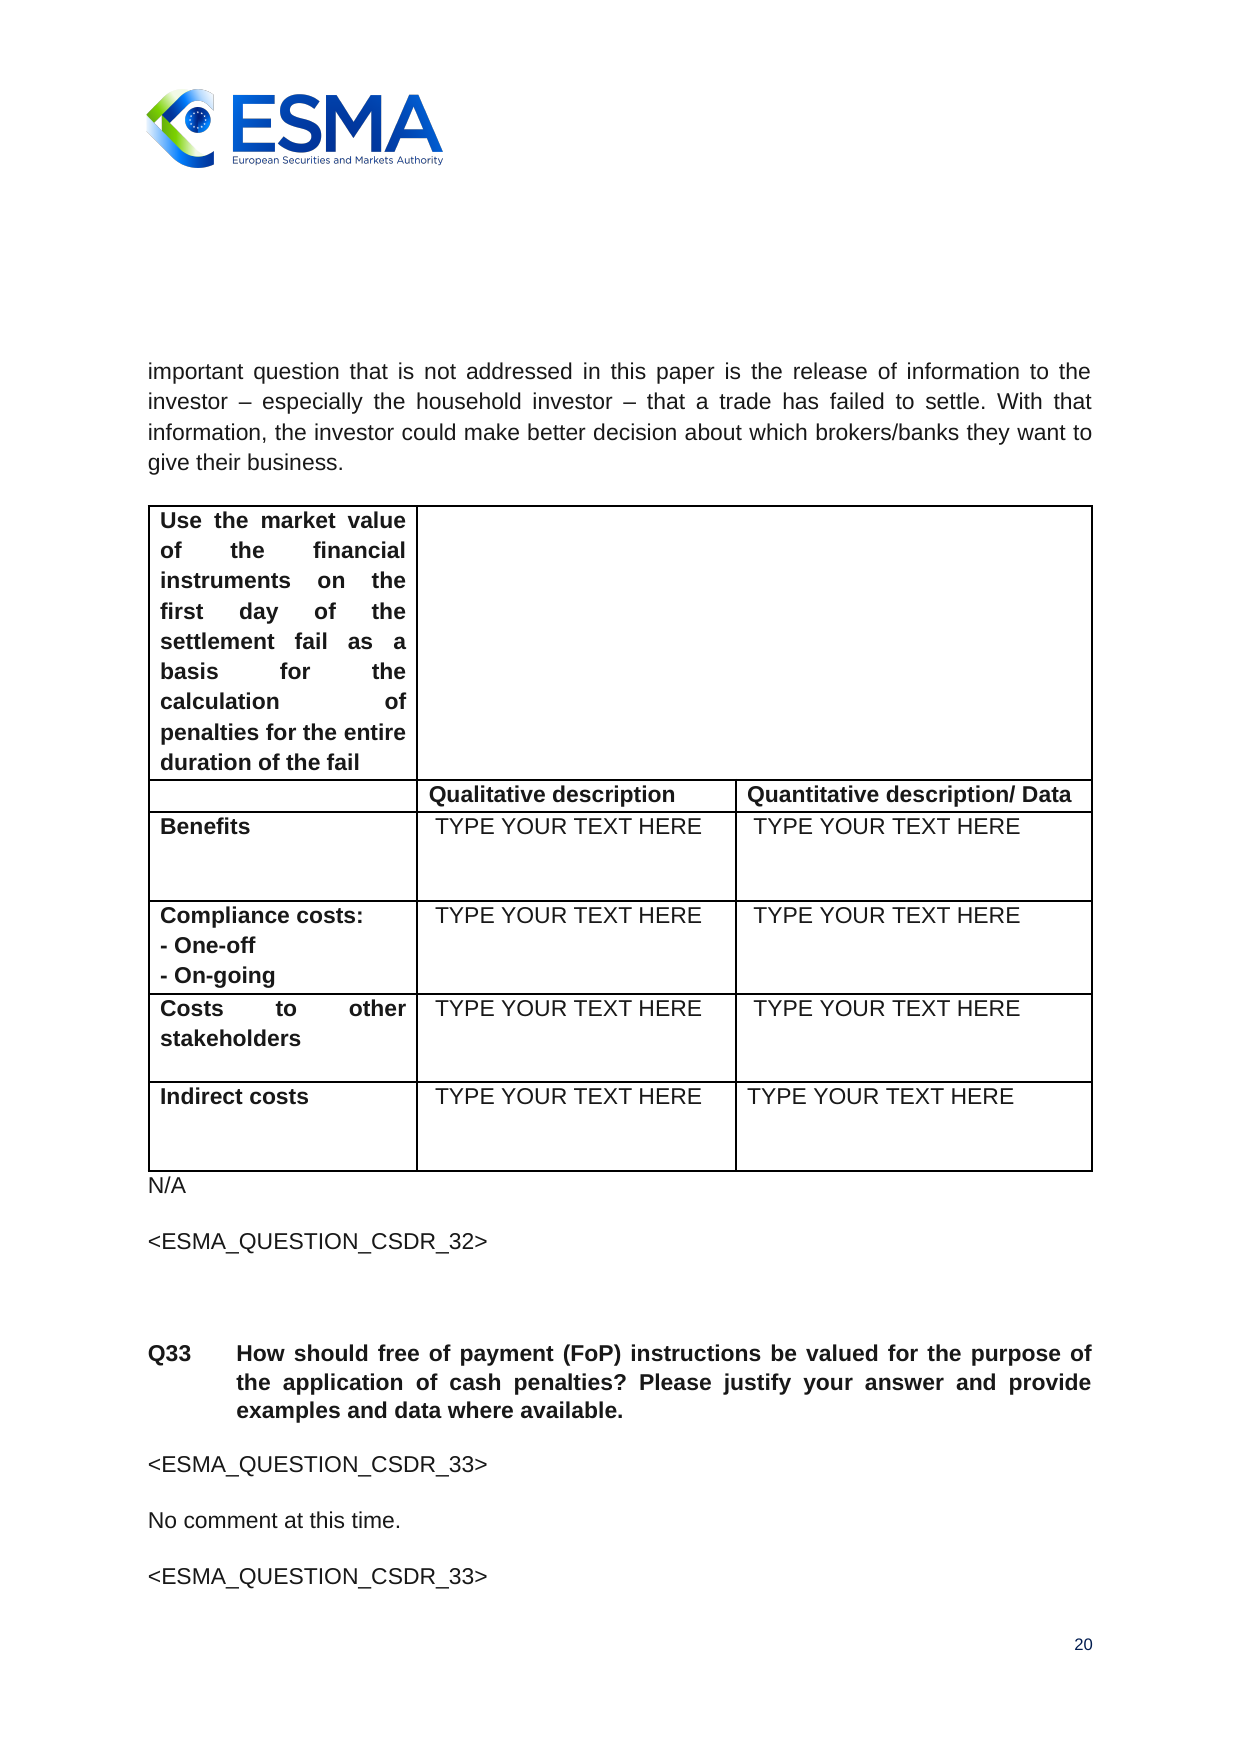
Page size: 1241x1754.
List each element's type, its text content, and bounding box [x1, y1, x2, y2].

picture [146, 89, 443, 168]
table_cell Costs to other stakeholders [150, 995, 416, 1081]
table_cell Qualitative description [418, 781, 735, 811]
table_cell TYPE YOUR TEXT HERE [737, 1083, 1091, 1169]
table_cell TYPE YOUR TEXT HERE [737, 813, 1091, 900]
text <ESMA_QUESTION_CSDR_32> [148, 1228, 1093, 1254]
table_cell TYPE YOUR TEXT HERE [418, 995, 735, 1081]
table_cell Compliance costs: - One-off - On-going [150, 902, 416, 992]
text <ESMA_QUESTION_CSDR_33> [148, 1451, 1093, 1477]
text <ESMA_QUESTION_CSDR_33> [148, 1563, 1093, 1589]
table_cell Benefits [150, 813, 416, 900]
table_cell TYPE YOUR TEXT HERE [737, 902, 1091, 992]
text N/A [148, 1172, 1093, 1198]
table_cell TYPE YOUR TEXT HERE [418, 813, 735, 900]
table_cell TYPE YOUR TEXT HERE [418, 1083, 735, 1169]
list How should free of payment (FoP) instructions be valued for the purpose of the application of cash penalties? Please justify your answer and provide examples and data where available. [148, 1340, 1093, 1424]
text No comment at this time. [148, 1507, 1093, 1533]
table_cell [150, 781, 416, 811]
table_cell Indirect costs [150, 1083, 416, 1169]
table_cell TYPE YOUR TEXT HERE [737, 995, 1091, 1081]
table_cell Quantitative description/ Data [737, 781, 1091, 811]
table_header Use the market value of the financial instruments on the first day of the settlement fail as a basis for the calculation of penalties for the entire duration of the fail [150, 507, 416, 779]
table_cell TYPE YOUR TEXT HERE [418, 902, 735, 992]
table_header [418, 507, 1091, 779]
